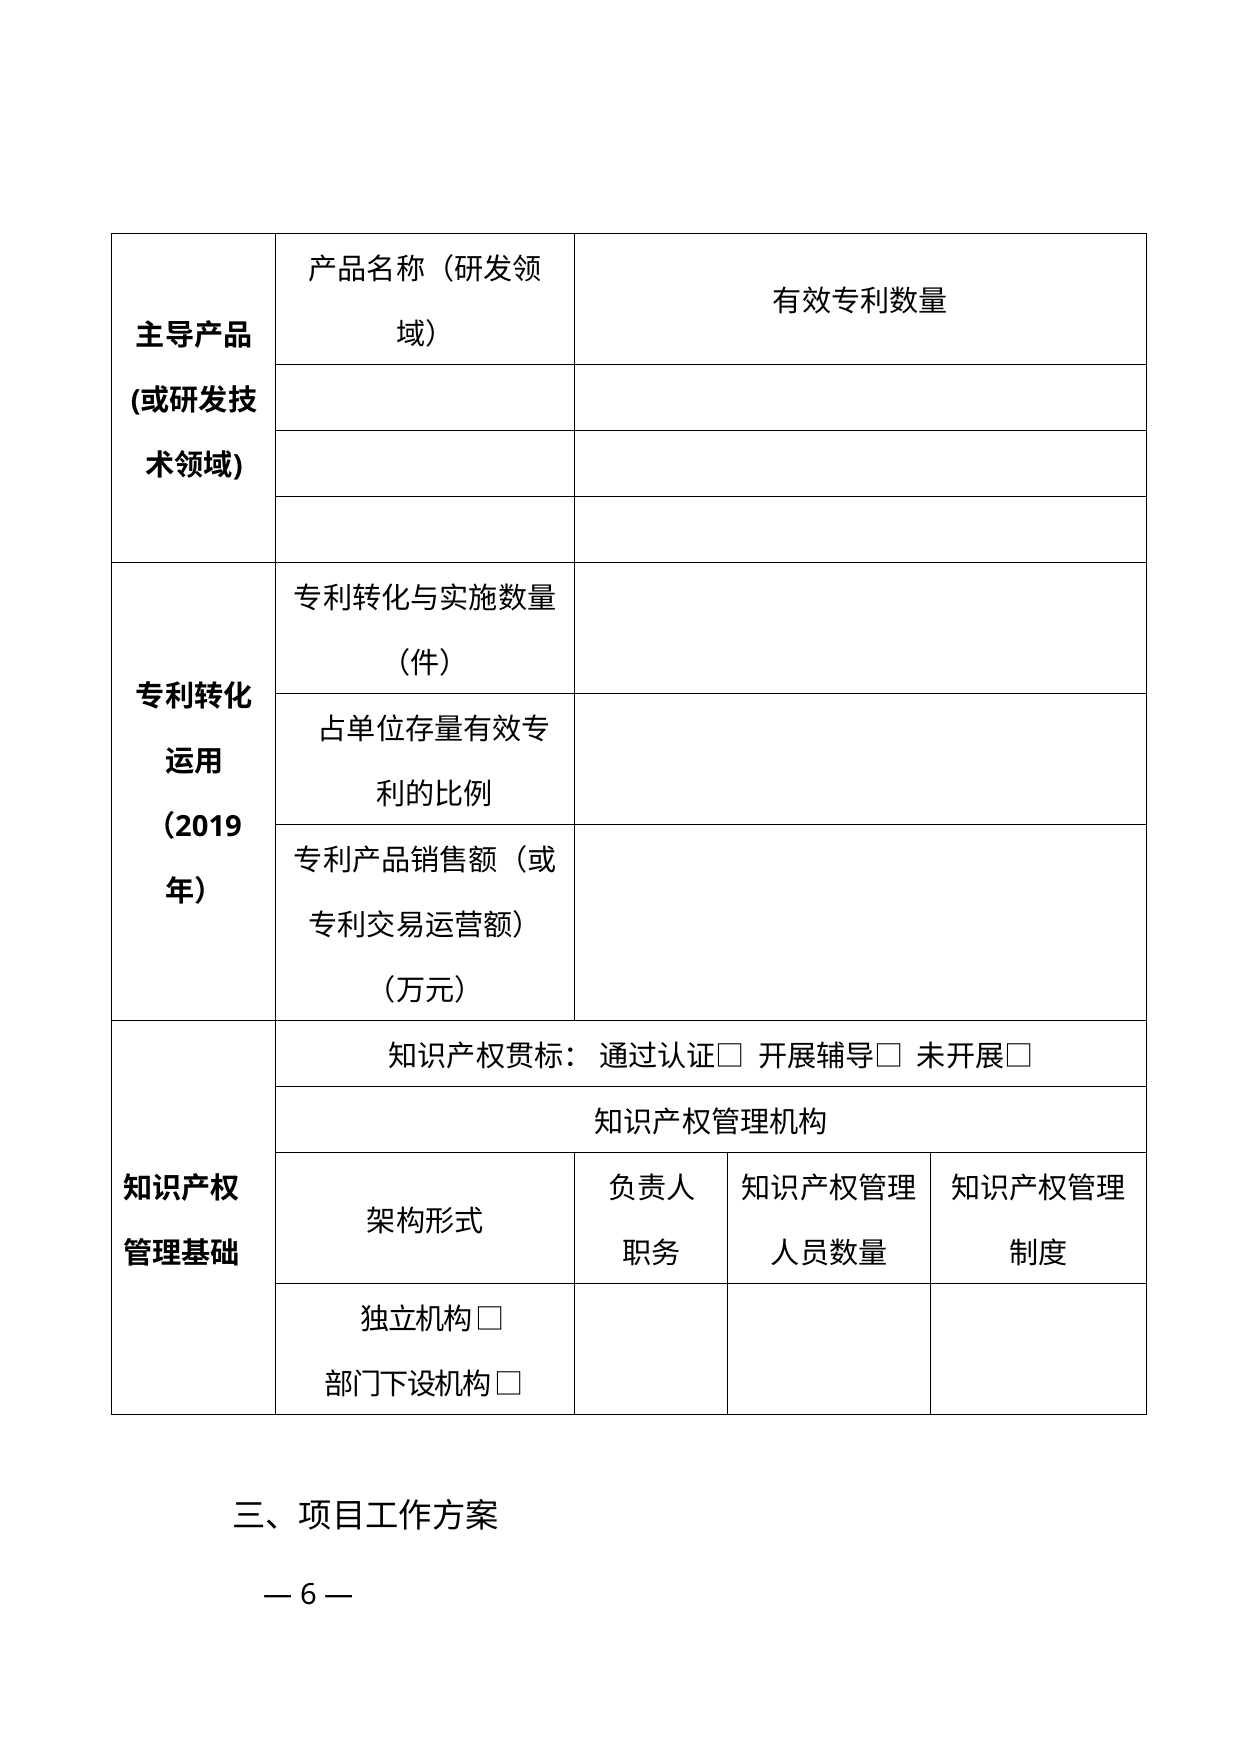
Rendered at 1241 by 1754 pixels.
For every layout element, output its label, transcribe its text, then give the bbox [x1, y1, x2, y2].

table_cell 产品名称（研发领域） [276, 234, 574, 364]
table_cell [575, 1284, 727, 1414]
table_cell [575, 694, 1146, 824]
text 三、项目工作方案 [165, 1480, 1092, 1545]
table_cell [931, 1284, 1146, 1414]
table_cell 专利产品销售额（或专利交易运营额） （万元） [276, 825, 574, 1020]
table_cell 知识产权管理机构 [276, 1087, 1146, 1152]
table_cell [575, 431, 1146, 496]
table_cell [575, 365, 1146, 430]
table_cell 知识产权贯标： 通过认证□ 开展辅导□ 未开展□ [276, 1021, 1146, 1086]
table_cell [575, 825, 1146, 1020]
table_cell [276, 431, 574, 496]
table_cell 专利转化与实施数量（件） [276, 563, 574, 693]
table_cell 知识产权管理人员数量 [728, 1153, 930, 1283]
table_cell 知识产权管理基础 [112, 1021, 275, 1414]
table_cell 专利转化运用（2019年） [112, 563, 275, 1020]
table_cell 有效专利数量 [575, 234, 1146, 364]
table_cell [276, 365, 574, 430]
table_cell 负责人 职务 [575, 1153, 727, 1283]
table_cell 主导产品 (或研发技术领域) [112, 234, 275, 562]
table_cell [276, 497, 574, 562]
table_cell 占单位存量有效专利的比例 [276, 694, 574, 824]
table_cell [575, 563, 1146, 693]
table_cell [575, 497, 1146, 562]
table_cell 知识产权管理制度 [931, 1153, 1146, 1283]
table_cell 独立机构 □ 部门下设机构 □ [276, 1284, 574, 1414]
table_cell [728, 1284, 930, 1414]
table_cell 架构形式 [276, 1153, 574, 1283]
